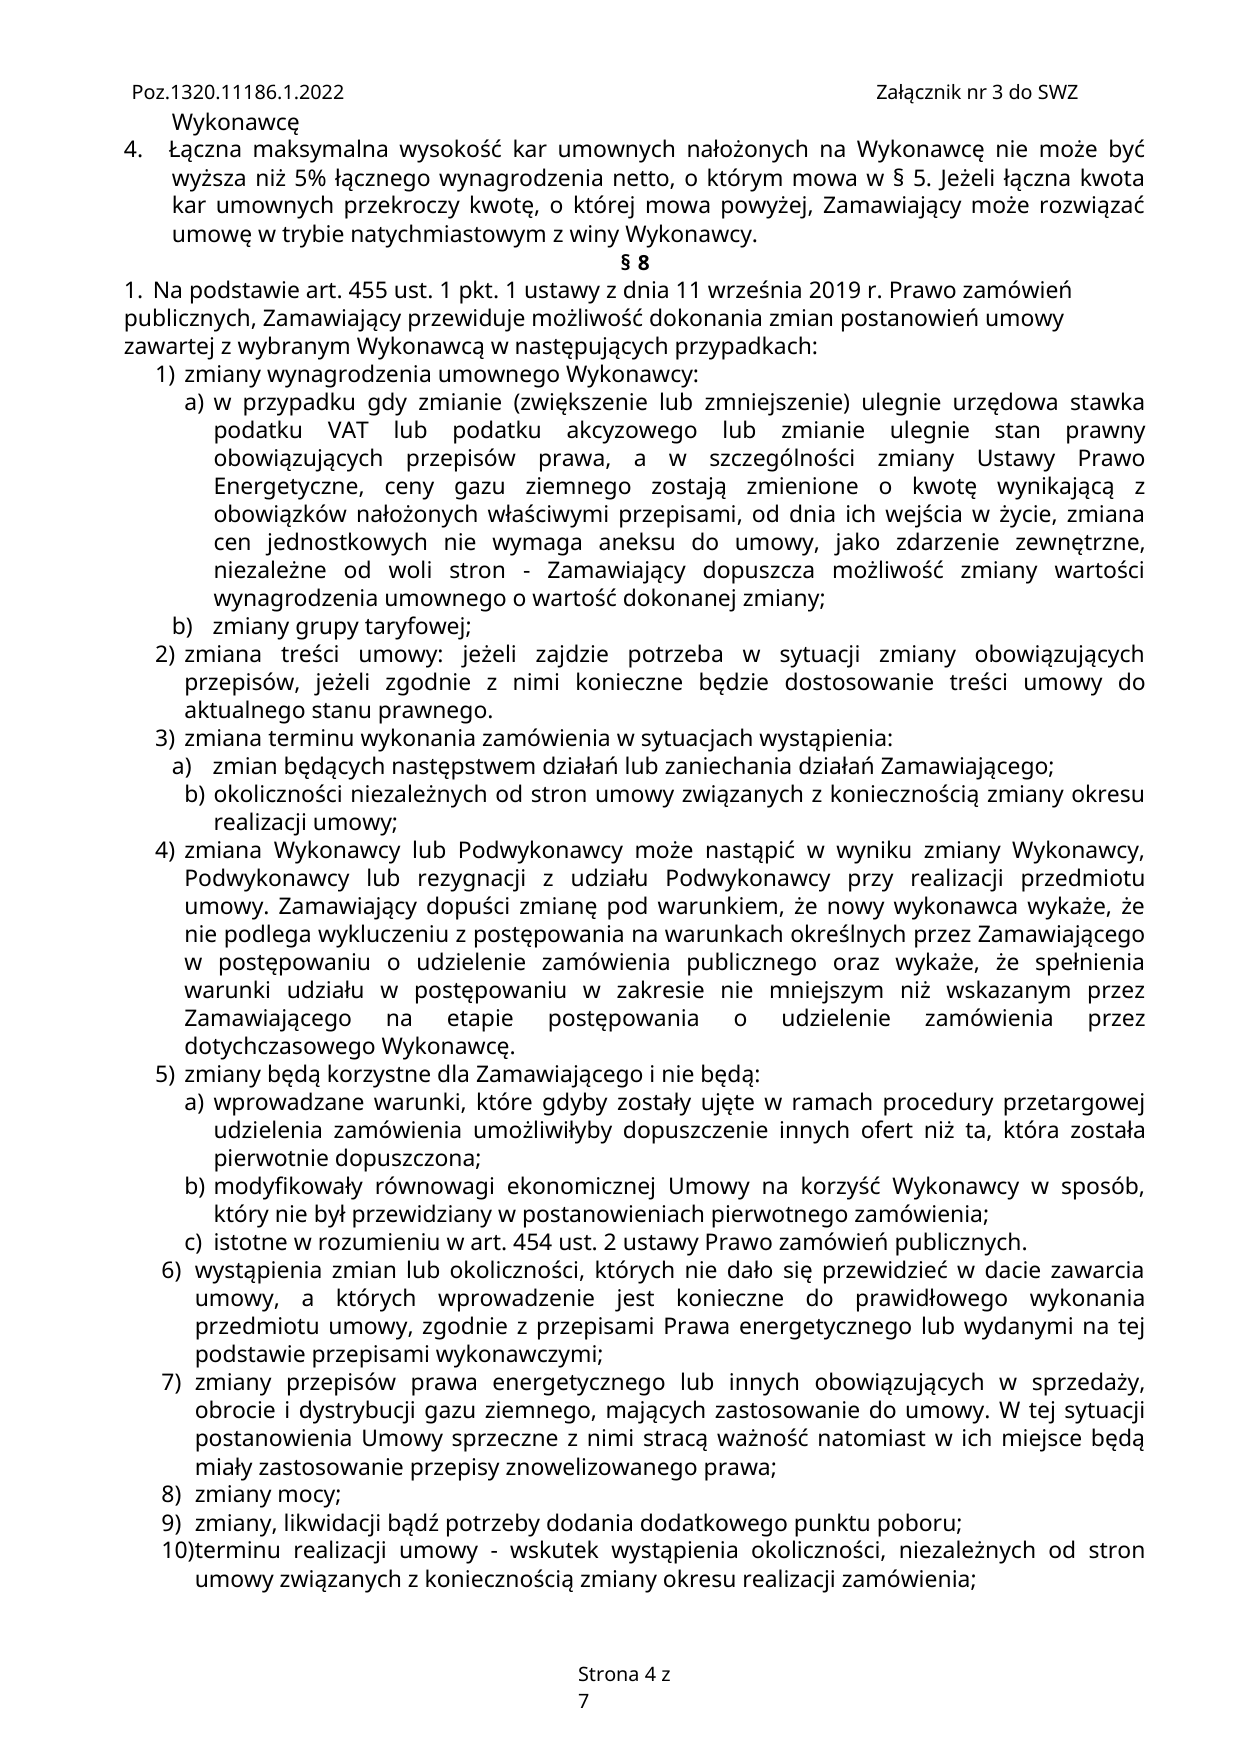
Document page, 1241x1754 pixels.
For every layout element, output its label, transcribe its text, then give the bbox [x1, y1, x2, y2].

list Na podstawie art. 455 ust. 1 pkt. 1 ustawy z dnia 11 września 2019 r. Prawo zamówień publicznych, Zamawiający przewiduje możliwość dokonania zmian postanowień umowy zawartej z wybranym Wykonawcą w następujących przypadkach: [124, 276, 1146, 360]
text §8 [124, 248, 1146, 276]
list zmiana terminu wykonania zamówienia w sytuacjach wystąpienia: [155, 724, 1146, 752]
list zmiany, likwidacji bądź potrzeby dodania dodatkowego punktu poboru; [161, 1508, 1146, 1537]
list modyfikowały równowagi ekonomicznej Umowy na korzyść Wykonawcy w sposób, który nie był przewidziany w postanowieniach pierwotnego zamówienia; [184, 1172, 1146, 1228]
list zmian będących następstwem działań lub zaniechania działań Zamawiającego; [172, 752, 1146, 780]
list zmiana treści umowy: jeżeli zajdzie potrzeba w sytuacji zmiany obowiązujących przepisów, jeżeli zgodnie z nimi konieczne będzie dostosowanie treści umowy do aktualnego stanu prawnego. [155, 640, 1146, 724]
list wystąpienia zmian lub okoliczności, których nie dało się przewidzieć w dacie zawarcia umowy, a których wprowadzenie jest konieczne do prawidłowego wykonania przedmiotu umowy, zgodnie z przepisami Prawa energetycznego lub wydanymi na tej podstawie przepisami wykonawczymi; [161, 1256, 1146, 1368]
list istotne w rozumieniu w art. 454 ust. 2 ustawy Prawo zamówień publicznych. [184, 1228, 1146, 1256]
list Łączna maksymalna wysokość kar umownych nałożonych na Wykonawcę nie może być wyższa niż 5% łącznego wynagrodzenia netto, o którym mowa w § 5. Jeżeli łączna kwota kar umownych przekroczy kwotę, o której mowa powyżej, Zamawiający może rozwiązać umowę w trybie natychmiastowym z winy Wykonawcy. [124, 136, 1146, 248]
list zmiany wynagrodzenia umownego Wykonawcy: [155, 360, 1146, 388]
list zmiana Wykonawcy lub Podwykonawcy może nastąpić w wyniku zmiany Wykonawcy, Podwykonawcy lub rezygnacji z udziału Podwykonawcy przy realizacji przedmiotu umowy. Zamawiający dopuści zmianę pod warunkiem, że nowy wykonawca wykaże, że nie podlega wykluczeniu z postępowania na warunkach określnych przez Zamawiającego w postępowaniu o udzielenie zamówienia publicznego oraz wykaże, że spełnienia warunki udziału w postępowaniu w zakresie nie mniejszym niż wskazanym przez Zamawiającego na etapie postępowania o udzielenie zamówienia przez dotychczasowego Wykonawcę. [155, 836, 1146, 1060]
list zmiany będą korzystne dla Zamawiającego i nie będą: [155, 1060, 1146, 1088]
list w przypadku gdy zmianie (zwiększenie lub zmniejszenie) ulegnie urzędowa stawka podatku VAT lub podatku akcyzowego lub zmianie ulegnie stan prawny obowiązujących przepisów prawa, a w szczególności zmiany Ustawy Prawo Energetyczne, ceny gazu ziemnego zostają zmienione o kwotę wynikającą z obowiązków nałożonych właściwymi przepisami, od dnia ich wejścia w życie, zmiana cen jednostkowych nie wymaga aneksu do umowy, jako zdarzenie zewnętrzne, niezależne od woli stron - Zamawiający dopuszcza możliwość zmiany wartości wynagrodzenia umownego o wartość dokonanej zmiany; [184, 388, 1146, 612]
list wprowadzane warunki, które gdyby zostały ujęte w ramach procedury przetargowej udzielenia zamówienia umożliwiłyby dopuszczenie innych ofert niż ta, która została pierwotnie dopuszczona; [184, 1088, 1146, 1172]
list zmiany mocy; [161, 1481, 1146, 1508]
list terminu realizacji umowy - wskutek wystąpienia okoliczności, niezależnych od stron umowy związanych z koniecznością zmiany okresu realizacji zamówienia; [161, 1537, 1146, 1593]
list zmiany przepisów prawa energetycznego lub innych obowiązujących w sprzedaży, obrocie i dystrybucji gazu ziemnego, mających zastosowanie do umowy. W tej sytuacji postanowienia Umowy sprzeczne z nimi stracą ważność natomiast w ich miejsce będą miały zastosowanie przepisy znowelizowanego prawa; [161, 1368, 1146, 1481]
list zmiany grupy taryfowej; [172, 612, 1146, 640]
list okoliczności niezależnych od stron umowy związanych z koniecznością zmiany okresu realizacji umowy; [184, 780, 1146, 836]
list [124, 107, 1146, 136]
